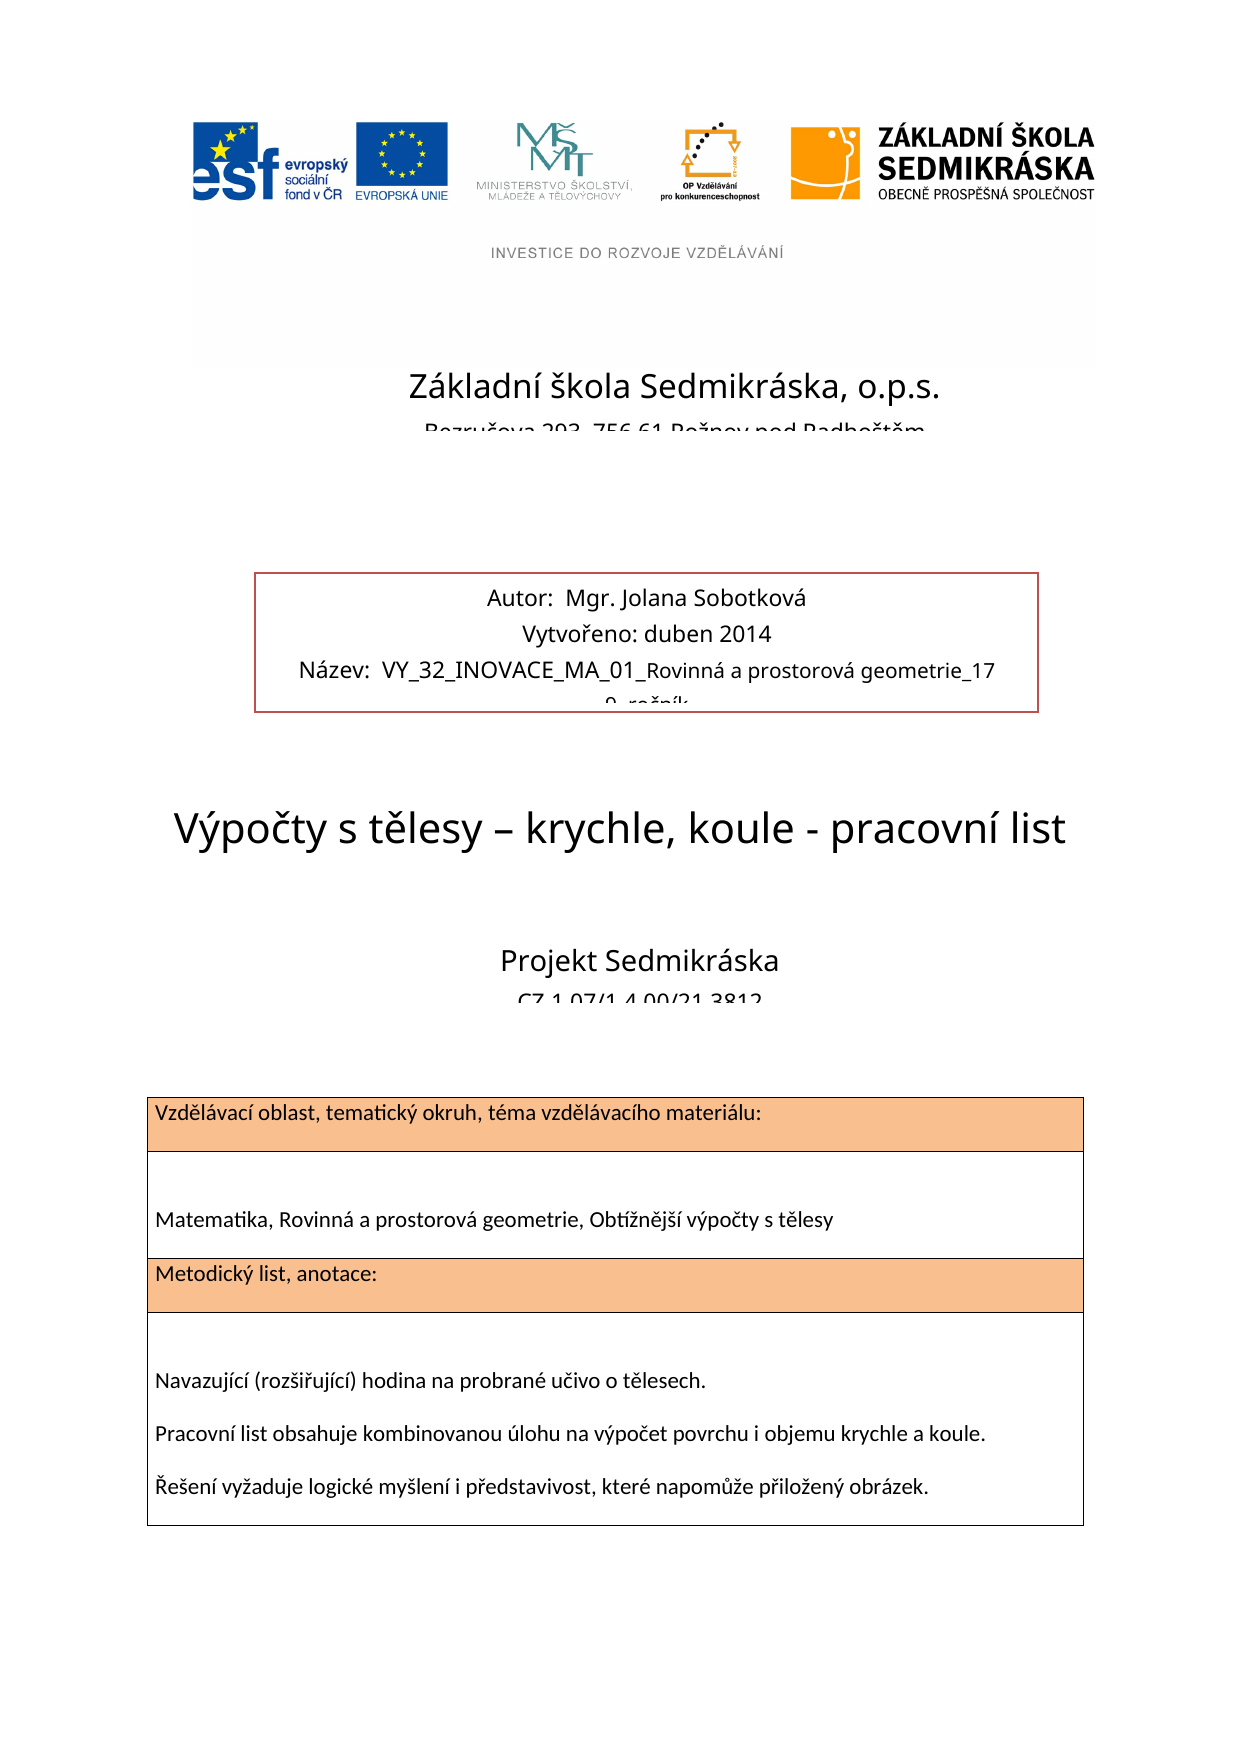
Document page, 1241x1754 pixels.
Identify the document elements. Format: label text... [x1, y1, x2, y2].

table_header Vzdělávací oblast, tematický okruh, téma vzdělávacího materiálu: [148, 1098, 1083, 1151]
table_cell Matematika, Rovinná a prostorová geometrie, Obtížnější výpočty s tělesy [148, 1152, 1083, 1258]
table_cell Navazující (rozšiřující) hodina na probrané učivo o tělesech. Pracovní list obsahuje kombinovanou úlohu na výpočet povrchu i objemu krychle a koule. Řešení vyžaduje logické myšlení i představivost, které napomůže přiložený obrázek. [148, 1313, 1083, 1524]
table_cell Metodický list, anotace: [148, 1259, 1083, 1312]
text Výpočty s tělesy – krychle, koule - pracovní list [148, 798, 1093, 855]
